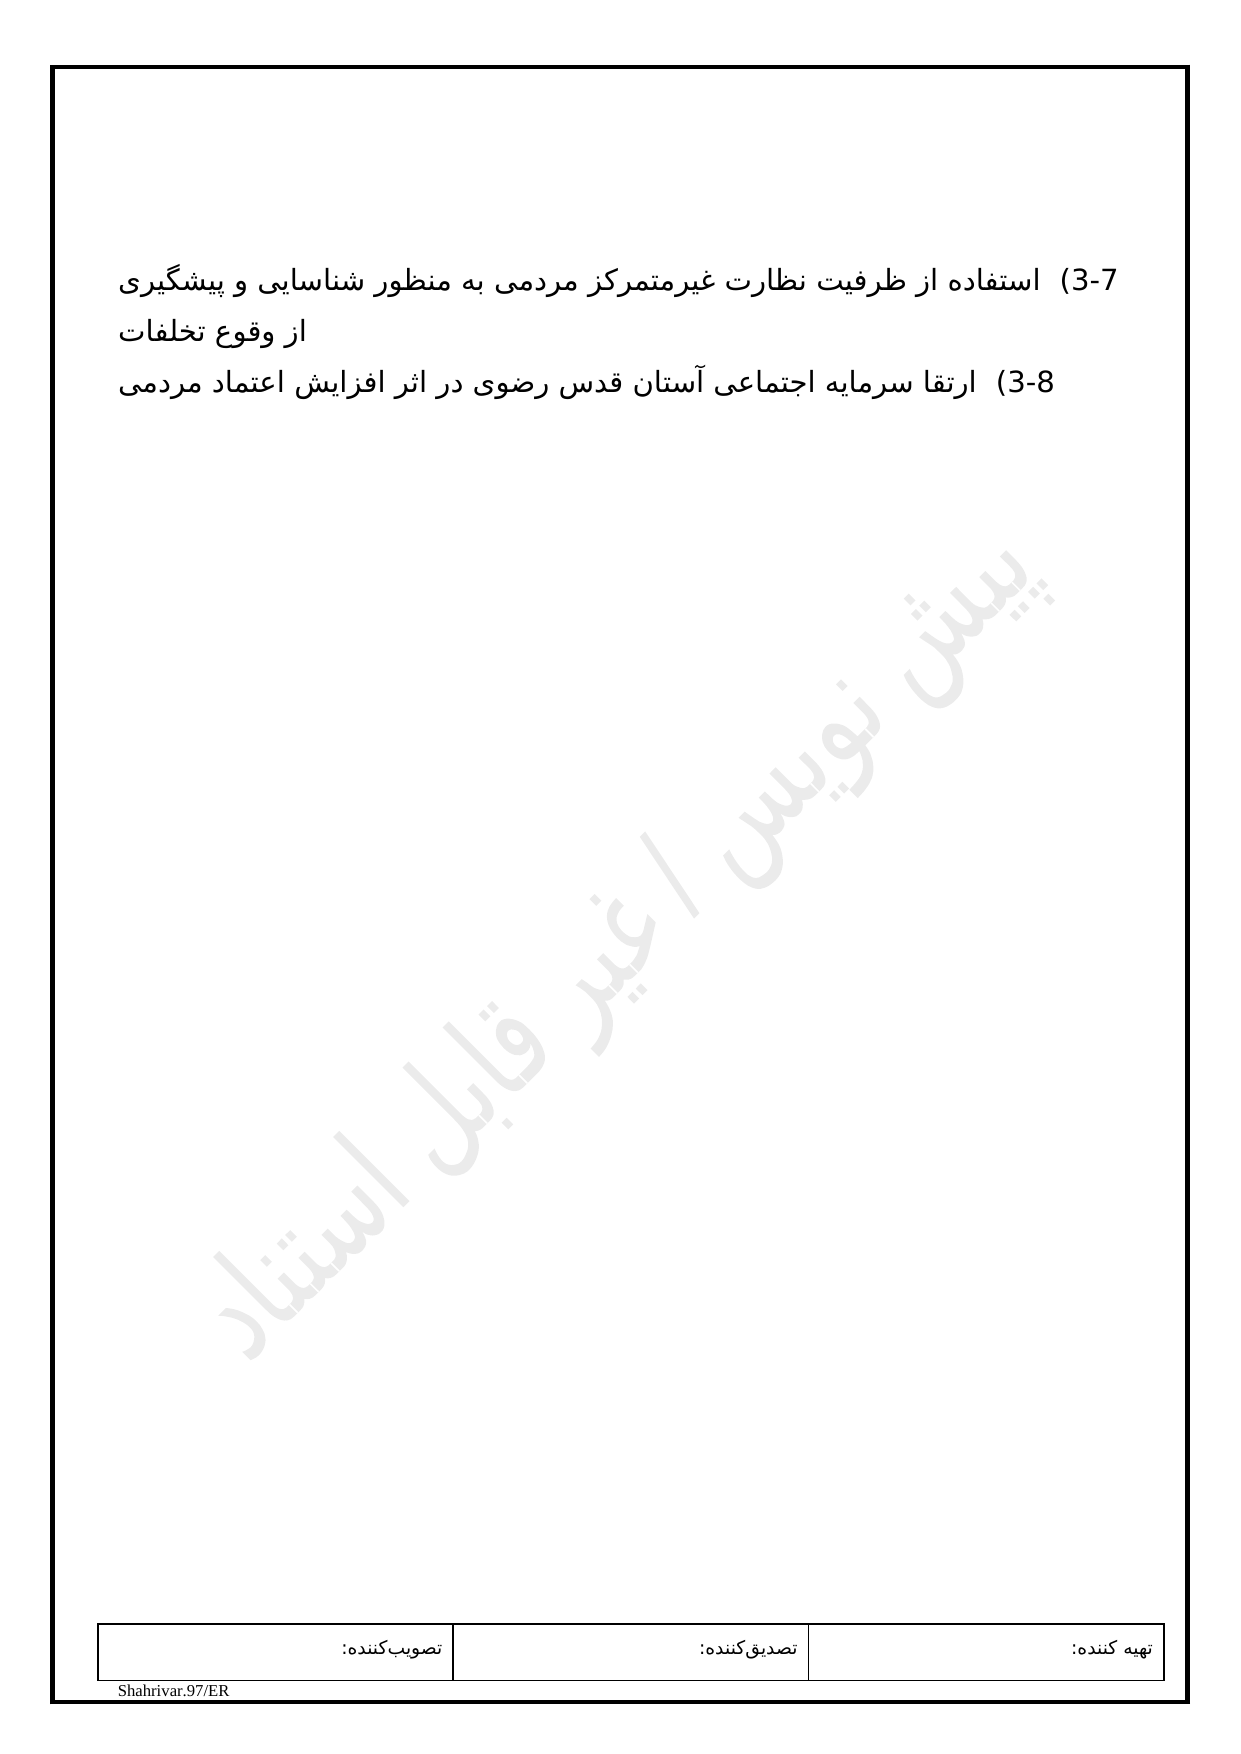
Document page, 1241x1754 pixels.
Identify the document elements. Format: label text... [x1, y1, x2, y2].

subtitle ارتقا سرمایه اجتماعی آستان قدس رضوی در اثر افزایش اعتماد مردمی [118, 365, 1065, 399]
subtitle استفاده از ظرفیت نظارت غیرمتمرکز مردمی به منظور شناسایی و پیشگیری از وقوع تخلفات [118, 263, 1065, 348]
